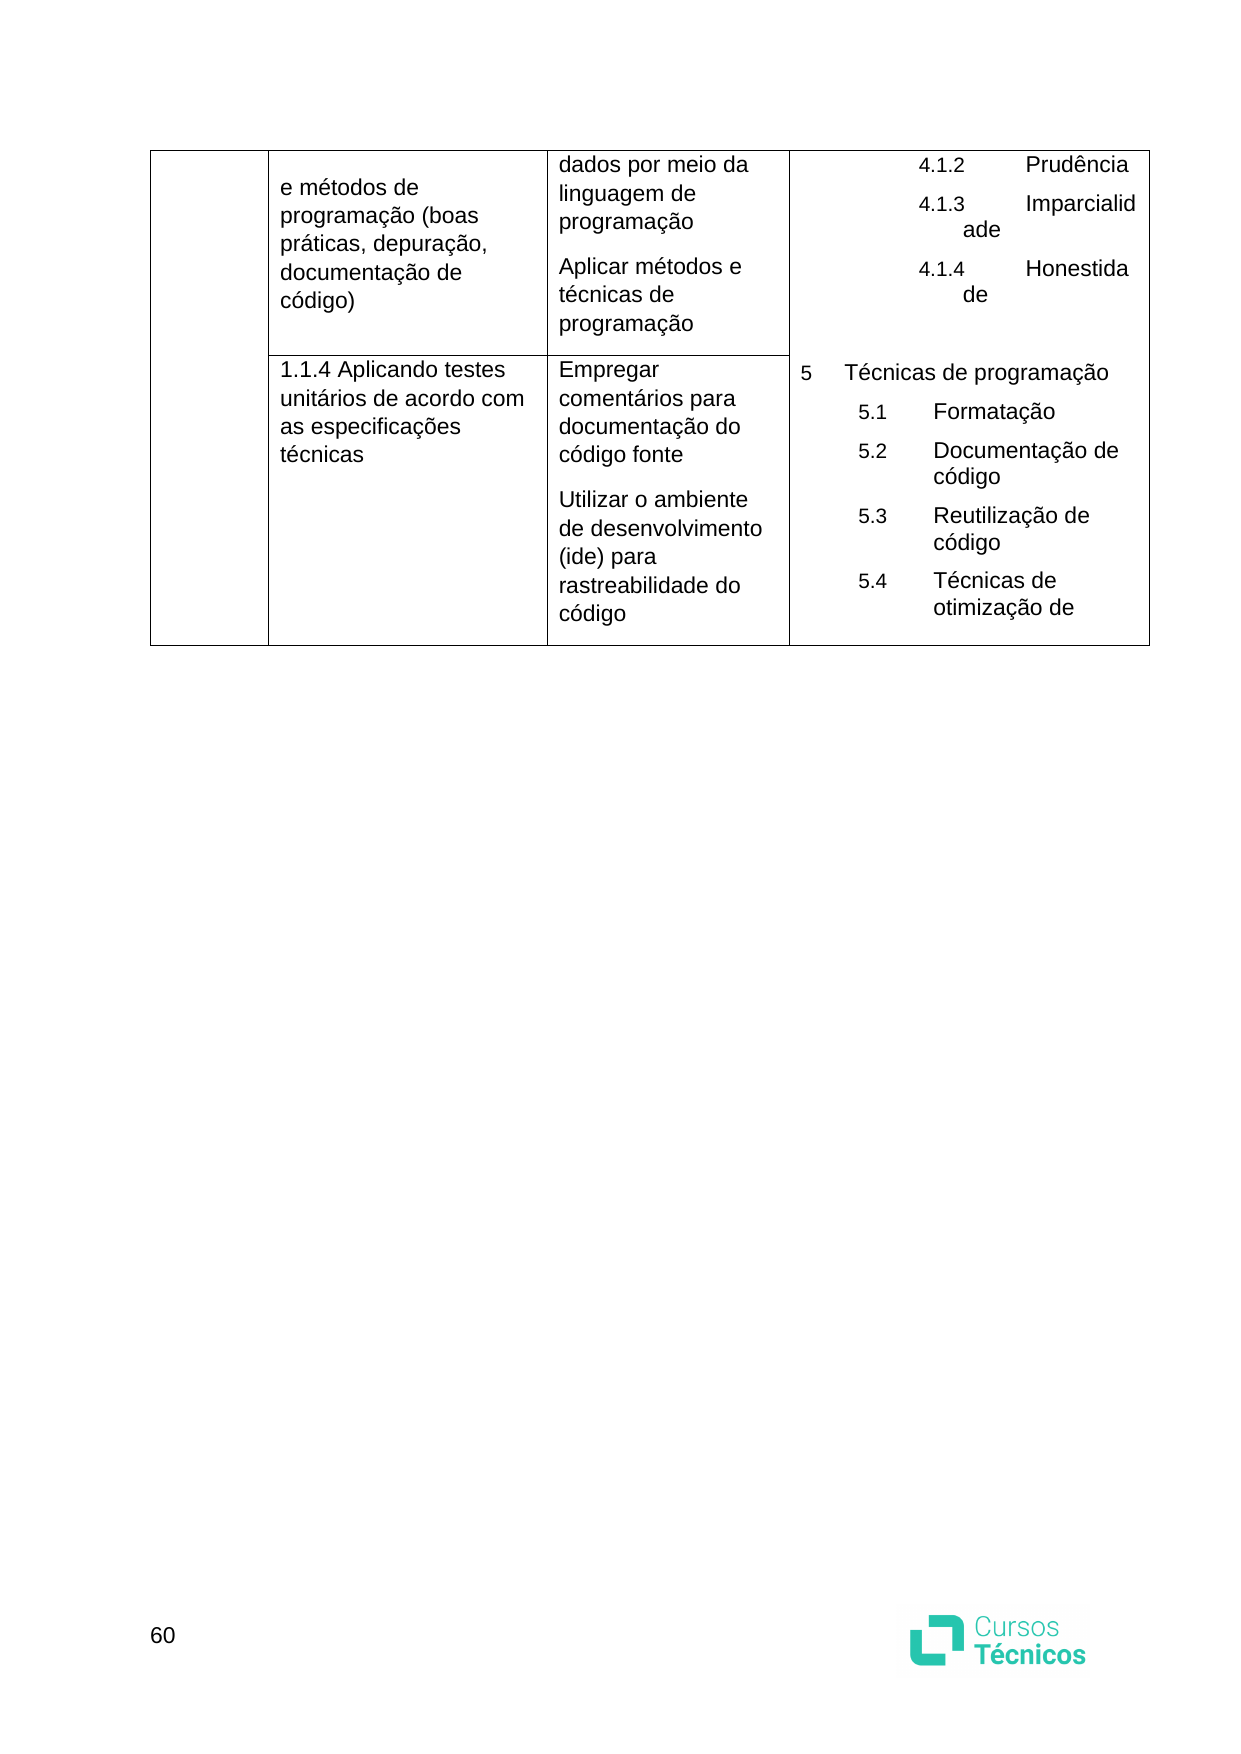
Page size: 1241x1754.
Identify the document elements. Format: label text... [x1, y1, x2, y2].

picture [896, 1604, 1090, 1678]
table_cell Empregar comentários para documentação do código fonte Utilizar o ambiente de desenvolvimento (ide) para rastreabilidade do código [548, 356, 789, 645]
table_cell 1.1.4 Aplicando testes unitários de acordo com as especificações técnicas [269, 356, 547, 645]
table_cell Integrar banco de dados por meio da linguagem de programação Aplicar métodos e técnicas de programação [548, 151, 789, 355]
table_cell 1.1.3 Adotando técnicas e métodos de programação (boas práticas, depuração, documentação de código) [269, 151, 547, 355]
